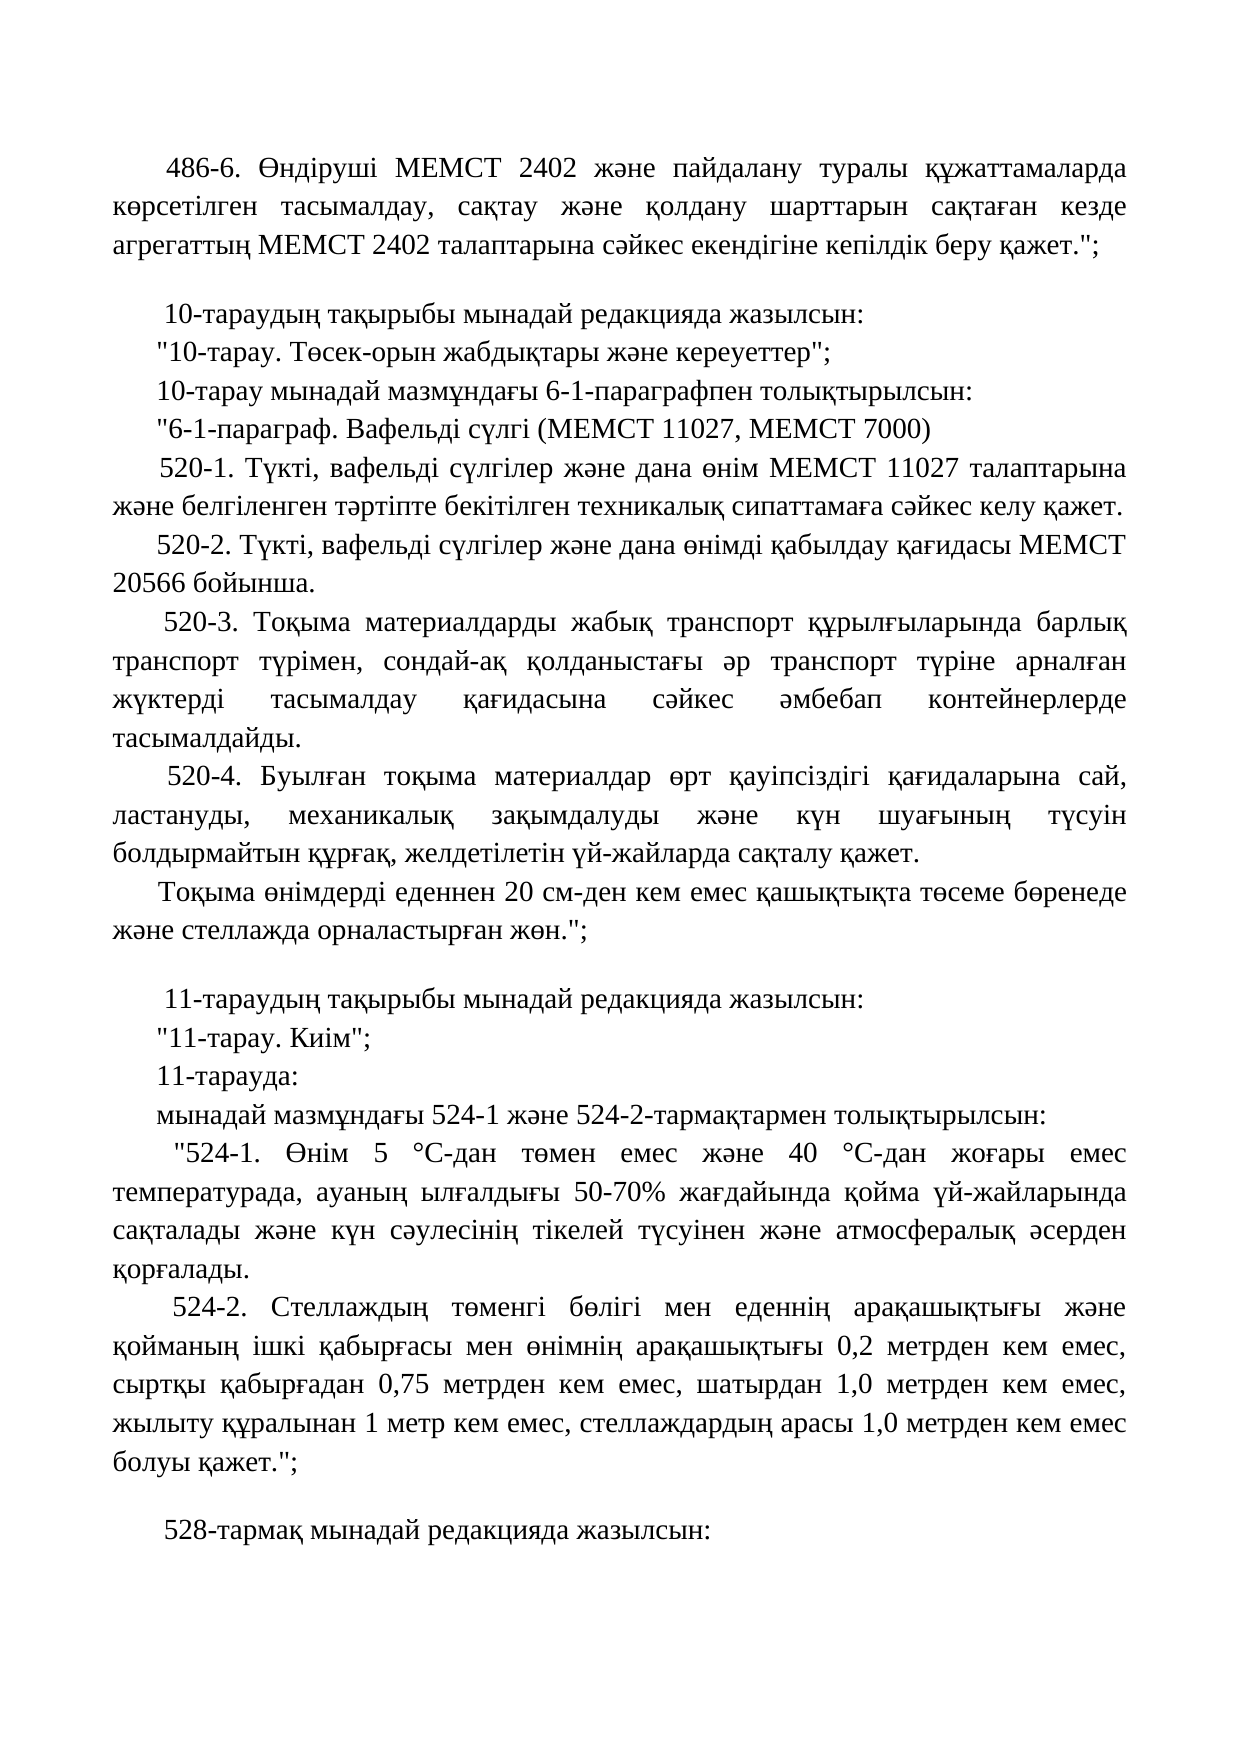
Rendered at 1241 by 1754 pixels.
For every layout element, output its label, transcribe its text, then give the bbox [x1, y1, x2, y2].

text 11-тараудың тақырыбы мынадай редакцияда жазылсын: [112, 981, 1128, 1015]
text 520-2. Түкті, вафельді сүлгілер және дана өнімді қабылдау қағидасы МЕМСТ 20566 бойынша. [112, 527, 1128, 599]
text "6-1-параграф. Вафельді сүлгі (МЕМСТ 11027, МЕМСТ 7000) [112, 411, 1128, 445]
text 520-1. Түкті, вафельді сүлгілер және дана өнім МЕМСТ 11027 талаптарына және белгіленген тәртіпте бекітілген техникалық сипаттамаға сәйкес келу қажет. [112, 450, 1128, 522]
text 528-тармақ мынадай редакцияда жазылсын: [112, 1512, 1128, 1546]
text 486-6. Өндіруші МЕМСТ 2402 және пайдалану туралы құжаттамаларда көрсетілген тасымалдау, сақтау және қолдану шарттарын сақтаған кезде агрегаттың МЕМСТ 2402 талаптарына сәйкес екендігіне кепілдік беру қажет."; [112, 150, 1128, 261]
text 10-тарау мынадай мазмұндағы 6-1-параграфпен толықтырылсын: [112, 373, 1128, 406]
text "11-тарау. Киім"; [112, 1020, 1128, 1053]
text Тоқыма өнімдерді еденнен 20 см-ден кем емес қашықтықта төсеме бөренеде және стеллажда орналастырған жөн."; [112, 874, 1128, 946]
text 11-тарауда: [112, 1058, 1128, 1092]
text "524-1. Өнім 5 °C-дан төмен емес және 40 °C-дан жоғары емес температурада, ауаның ылғалдығы 50-70% жағдайында қойма үй-жайларында сақталады және күн сәулесінің тікелей түсуінен және атмосфералық әсерден қорғалады. [112, 1135, 1128, 1284]
text мынадай мазмұндағы 524-1 және 524-2-тармақтармен толықтырылсын: [112, 1097, 1128, 1130]
text "10-тарау. Төсек-орын жабдықтары және кереуеттер"; [112, 334, 1128, 368]
text 10-тараудың тақырыбы мынадай редакцияда жазылсын: [112, 296, 1128, 329]
text 524-2. Стеллаждың төменгі бөлігі мен еденнің арақашықтығы және қойманың ішкі қабырғасы мен өнімнің арақашықтығы 0,2 метрден кем емес, сыртқы қабырғадан 0,75 метрден кем емес, шатырдан 1,0 метрден кем емес, жылыту құралынан 1 метр кем емес, стеллаждардың арасы 1,0 метрден кем емес болуы қажет."; [112, 1289, 1128, 1477]
text 520-3. Тоқыма материалдарды жабық транспорт құрылғыларында барлық транспорт түрімен, сондай-ақ қолданыстағы әр транспорт түріне арналған жүктерді тасымалдау қағидасына сәйкес әмбебап контейнерлерде тасымалдайды. [112, 604, 1128, 753]
text 520-4. Буылған тоқыма материалдар өрт қауіпсіздігі қағидаларына сай, ластануды, механикалық зақымдалуды және күн шуағының түсуін болдырмайтын құрғақ, желдетілетін үй-жайларда сақталу қажет. [112, 758, 1128, 869]
